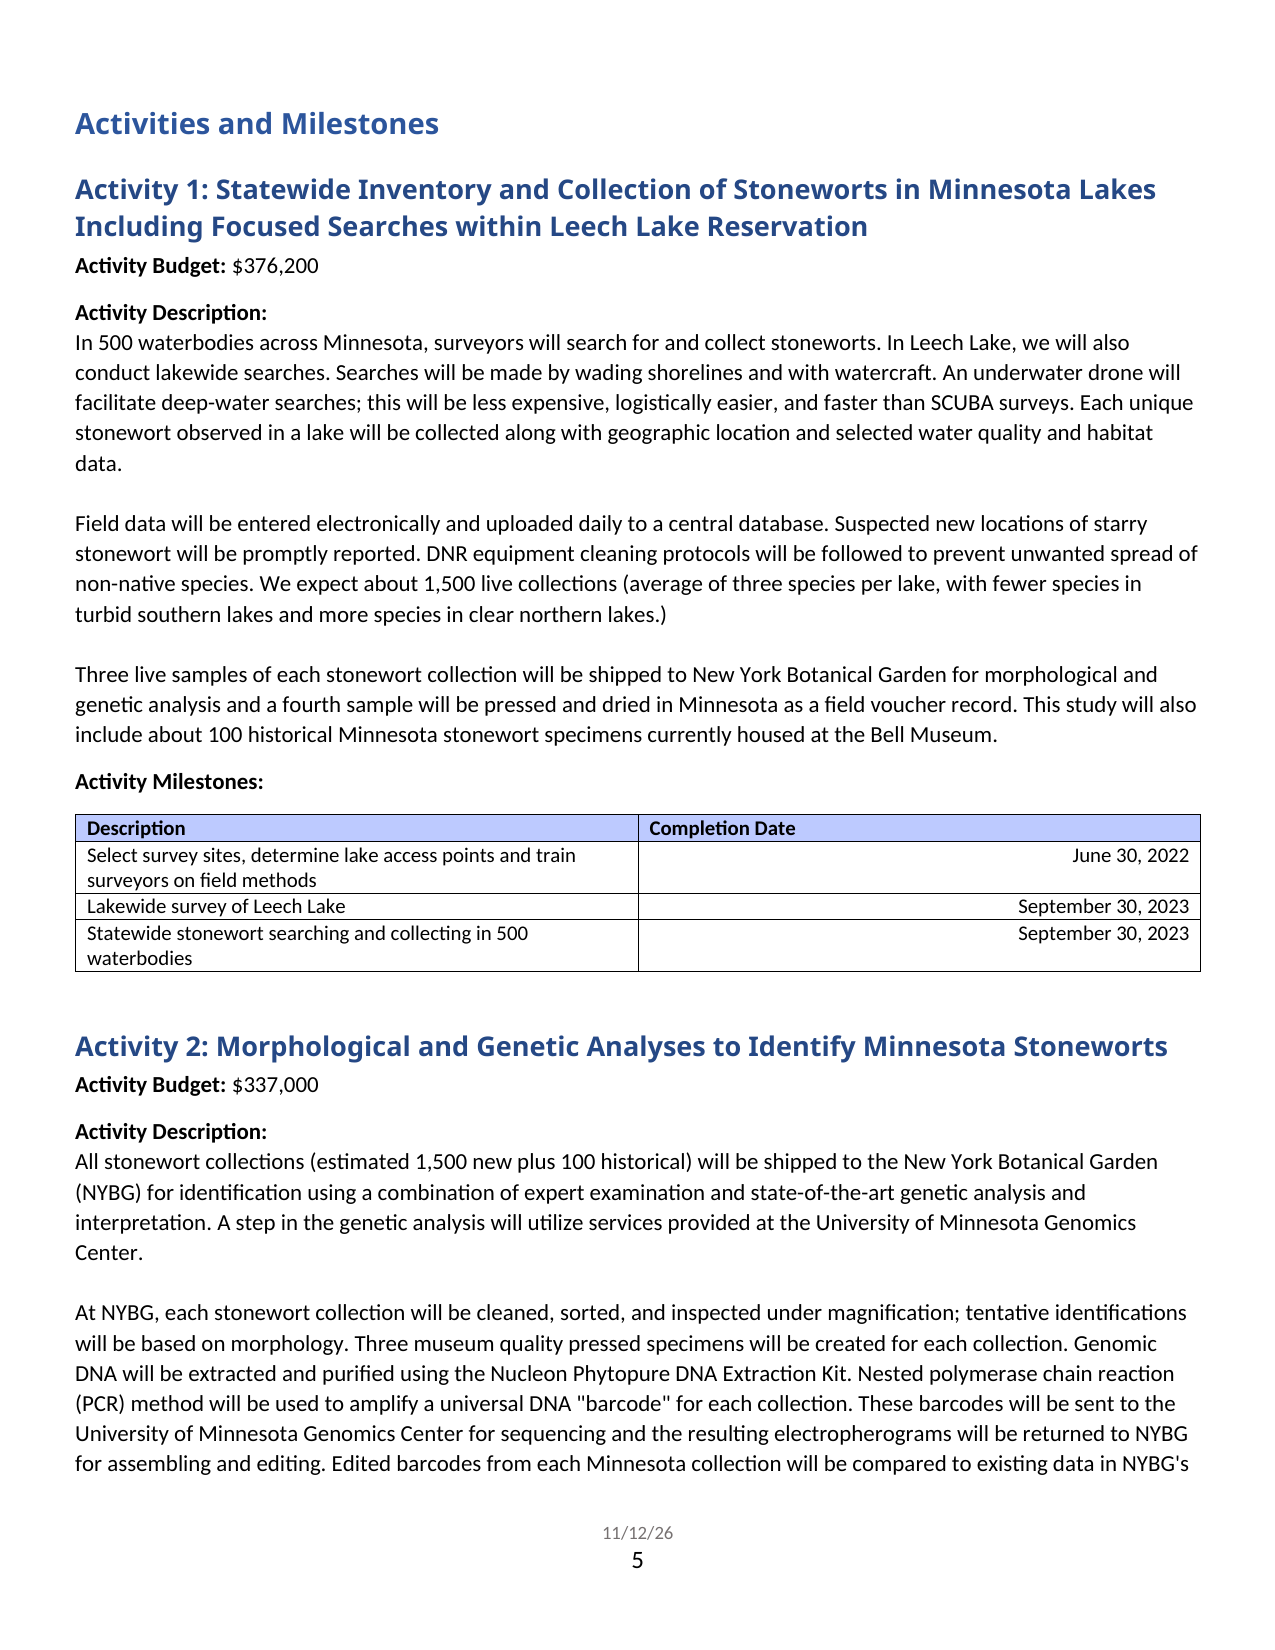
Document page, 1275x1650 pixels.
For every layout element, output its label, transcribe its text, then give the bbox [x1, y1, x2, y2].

table_cell Lakewide survey of Leech Lake [76, 894, 638, 919]
text Activity Description: In 500 waterbodies across Minnesota, surveyors will search for and collect stoneworts. In Leech Lake, we will also conduct lakewide searches. Searches will be made by wading shorelines and with watercraft. An underwater drone will facilitate deep-water searches; this will be less expensive, logistically easier, and faster than SCUBA surveys. Each unique stonewort observed in a lake will be collected along with geographic location and selected water quality and habitat data. Field data will be entered electronically and uploaded daily to a central database. Suspected new locations of starry stonewort will be promptly reported. DNR equipment cleaning protocols will be followed to prevent unwanted spread of non-native species. We expect about 1,500 live collections (average of three species per lake, with fewer species in turbid southern lakes and more species in clear northern lakes.) Three live samples of each stonewort collection will be shipped to New York Botanical Garden for morphological and genetic analysis and a fourth sample will be pressed and dried in Minnesota as a field voucher record. This study will also include about 100 historical Minnesota stonewort specimens currently housed at the Bell Museum. [75, 298, 1200, 749]
table_header Description [76, 815, 638, 841]
text Activity Budget: $376,200 [75, 251, 1200, 279]
table_cell June 30, 2022 [639, 842, 1200, 893]
text Activity Milestones: [75, 767, 1200, 796]
subtitle Activity 1: Statewide Inventory and Collection of Stoneworts in Minnesota Lakes Including Focused Searches within Leech Lake Reservation [75, 171, 1200, 244]
table_cell September 30, 2023 [639, 894, 1200, 919]
table_cell Select survey sites, determine lake access points and train surveyors on field methods [76, 842, 638, 893]
subtitle Activities and Milestones [75, 103, 1200, 143]
text Activity Budget: $337,000 [75, 1070, 1200, 1098]
subtitle Activity 2: Morphological and Genetic Analyses to Identify Minnesota Stoneworts [75, 1027, 1200, 1064]
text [75, 1117, 1200, 1478]
table_header Completion Date [639, 815, 1200, 841]
table_cell September 30, 2023 [639, 920, 1200, 971]
table_cell Statewide stonewort searching and collecting in 500 waterbodies [76, 920, 638, 971]
